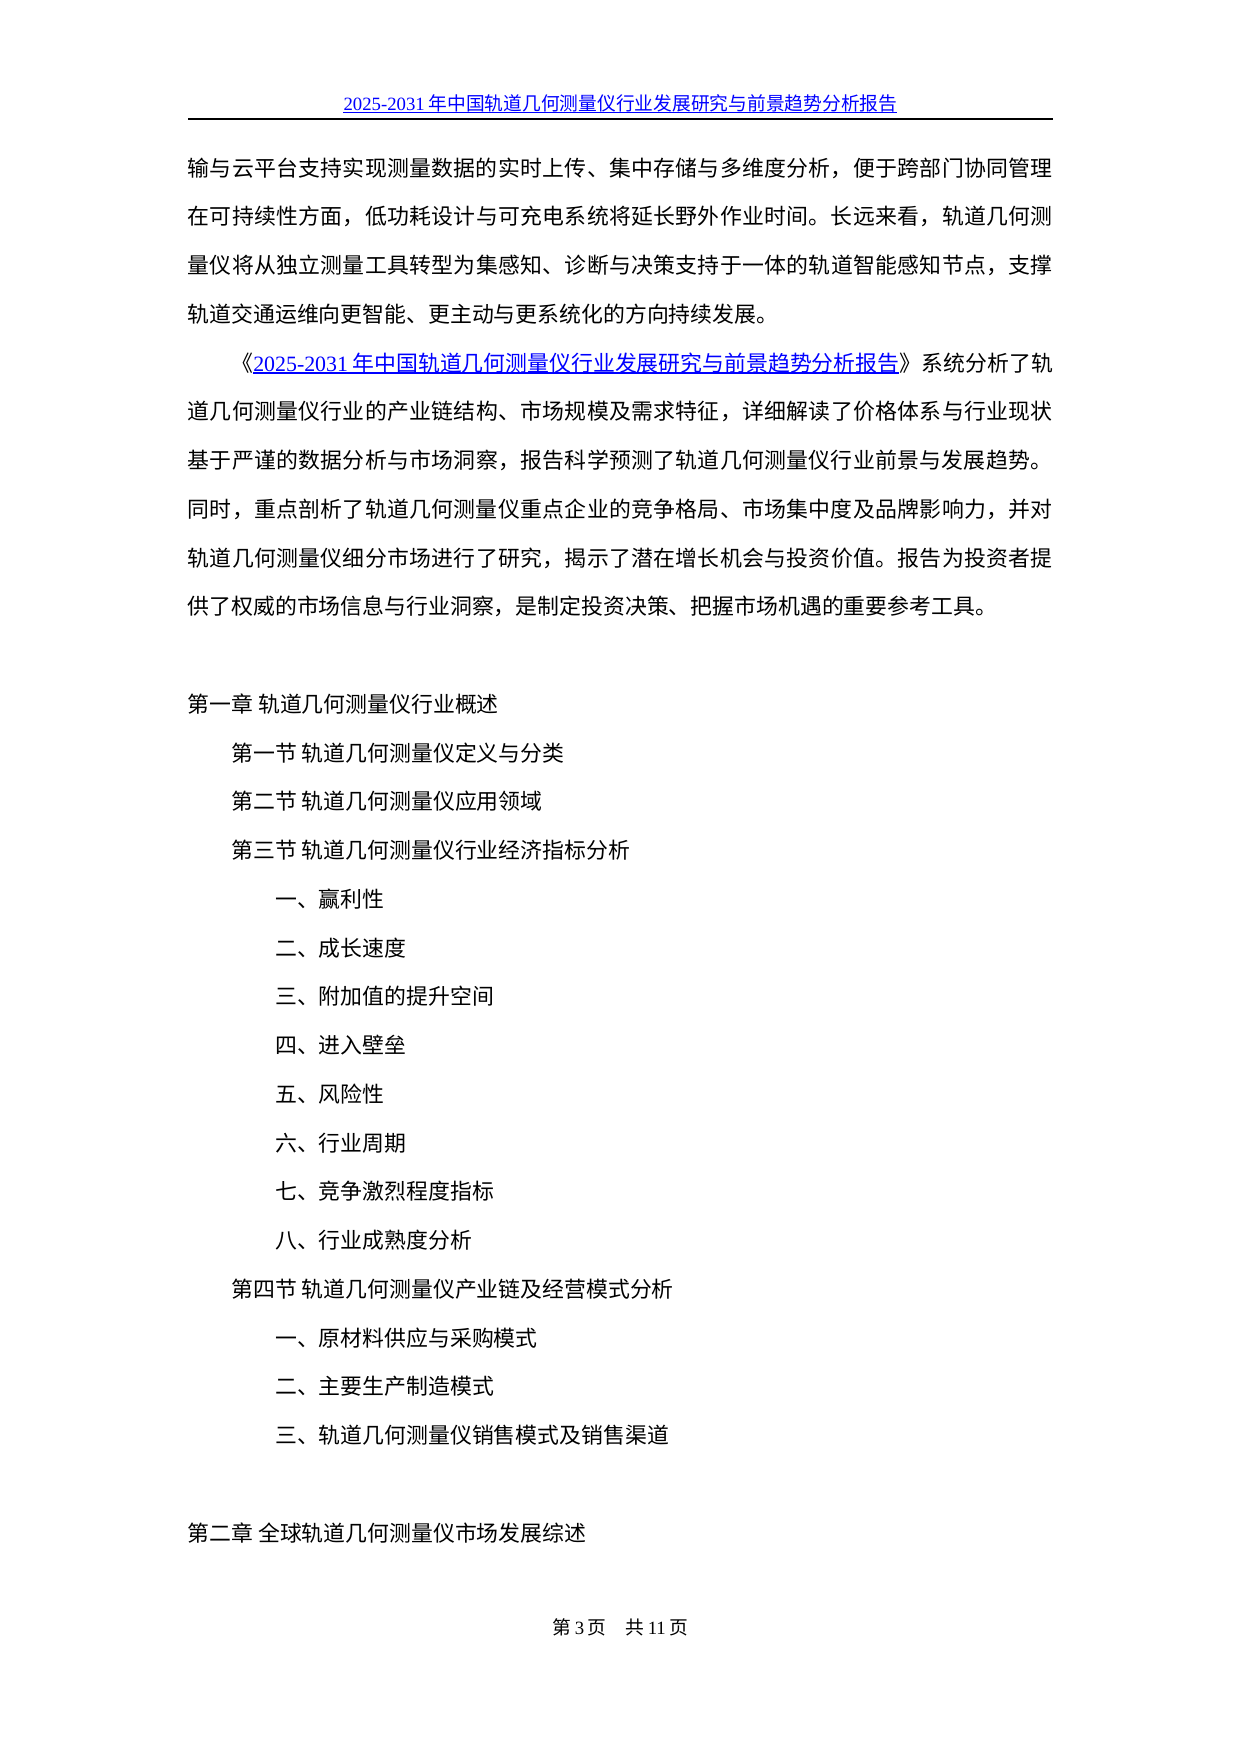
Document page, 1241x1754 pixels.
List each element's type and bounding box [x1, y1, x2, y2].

text [187, 150, 1053, 1548]
